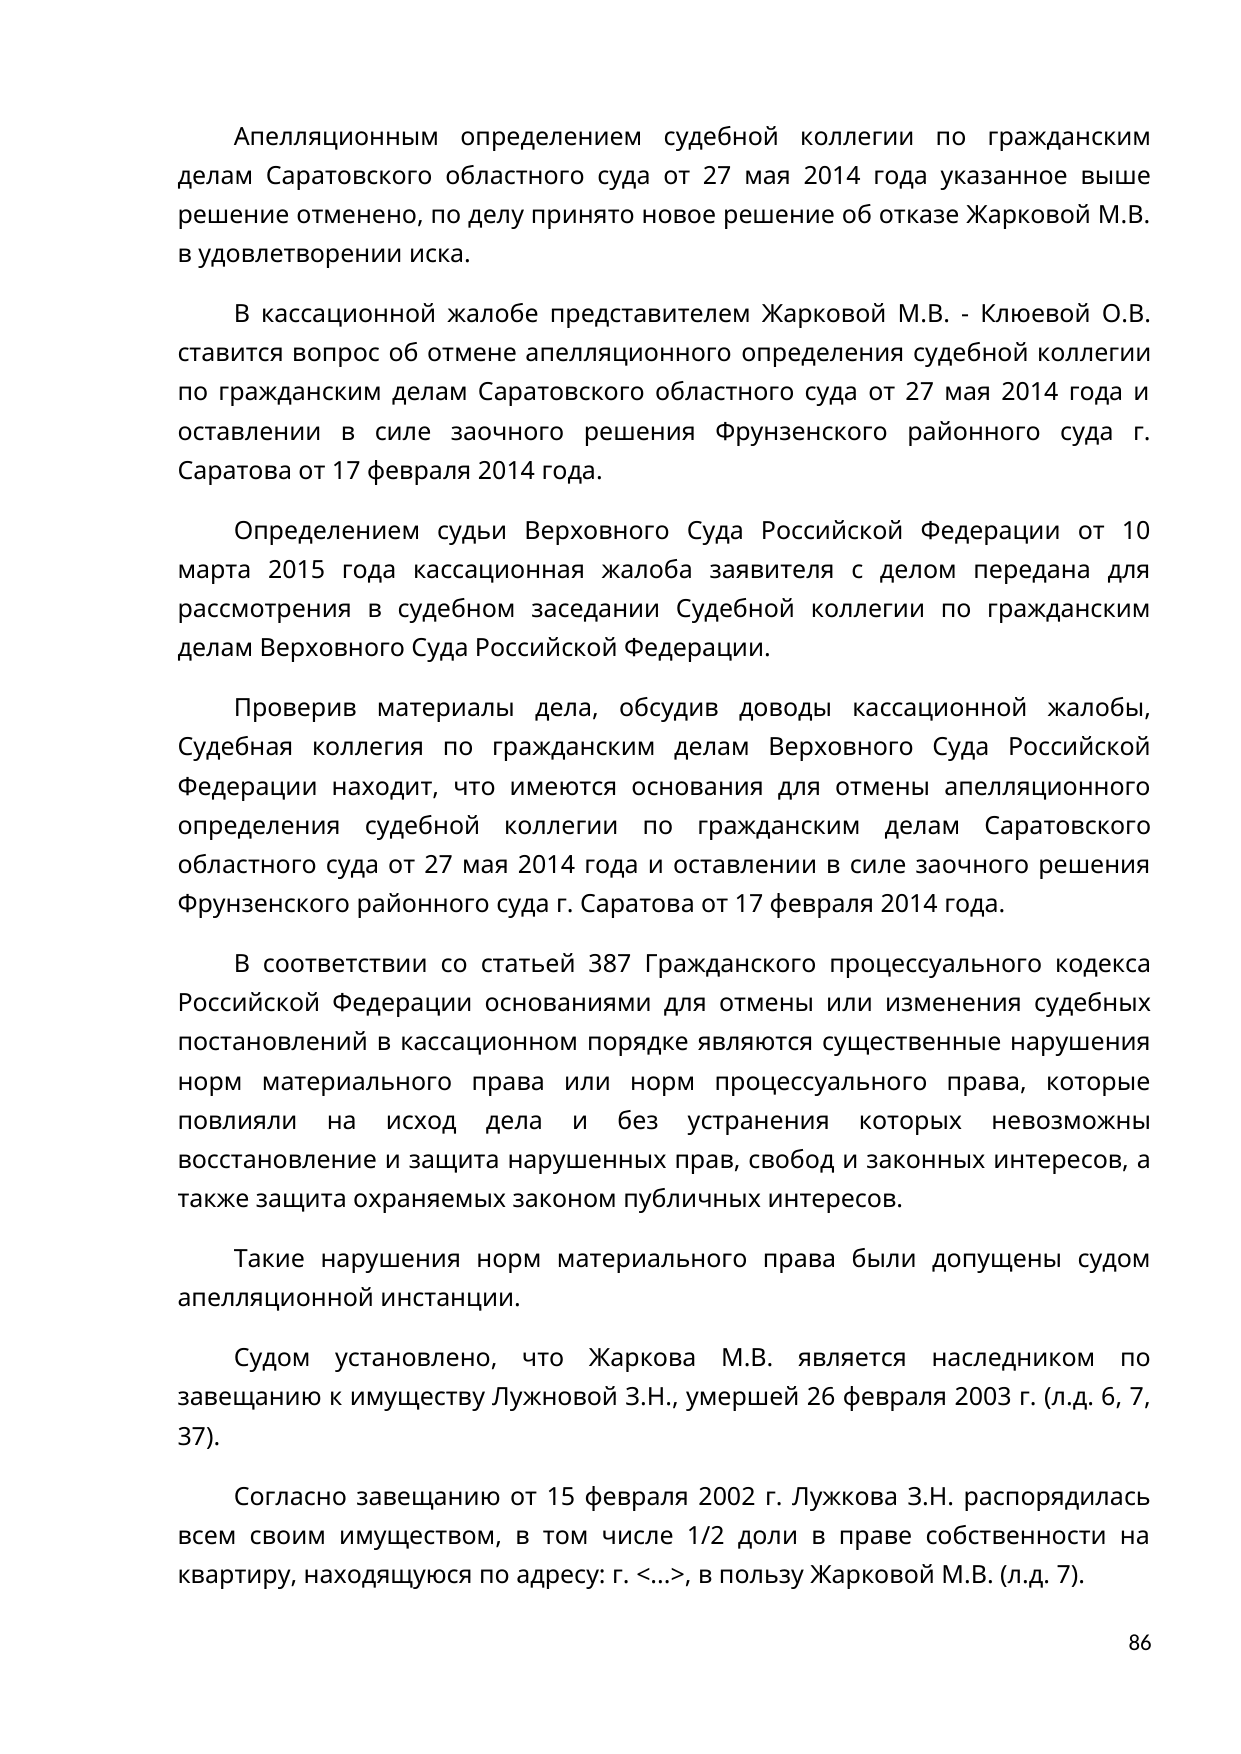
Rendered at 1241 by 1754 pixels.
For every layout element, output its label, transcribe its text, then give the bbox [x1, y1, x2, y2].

text Апелляционным определением судебной коллегии по гражданским делам Саратовского областного суда от 27 мая 2014 года указанное выше решение отменено, по делу принято новое решение об отказе Жарковой М.В. в удовлетворении иска. [177, 118, 1152, 270]
text В соответствии со статьей 387 Гражданского процессуального кодекса Российской Федерации основаниями для отмены или изменения судебных постановлений в кассационном порядке являются существенные нарушения норм материального права или норм процессуального права, которые повлияли на исход дела и без устранения которых невозможны восстановление и защита нарушенных прав, свобод и законных интересов, а также защита охраняемых законом публичных интересов. [177, 946, 1152, 1215]
text Проверив материалы дела, обсудив доводы кассационной жалобы, Судебная коллегия по гражданским делам Верховного Суда Российской Федерации находит, что имеются основания для отмены апелляционного определения судебной коллегии по гражданским делам Саратовского областного суда от 27 мая 2014 года и оставлении в силе заочного решения Фрунзенского районного суда г. Саратова от 17 февраля 2014 года. [177, 690, 1152, 920]
text Судом установлено, что Жаркова М.В. является наследником по завещанию к имуществу Лужновой З.Н., умершей 26 февраля 2003 г. (л.д. 6, 7, 37). [177, 1340, 1152, 1452]
text В кассационной жалобе представителем Жарковой М.В. - Клюевой О.В. ставится вопрос об отмене апелляционного определения судебной коллегии по гражданским делам Саратовского областного суда от 27 мая 2014 года и оставлении в силе заочного решения Фрунзенского районного суда г. Саратова от 17 февраля 2014 года. [177, 296, 1152, 486]
text Такие нарушения норм материального права были допущены судом апелляционной инстанции. [177, 1241, 1152, 1314]
text Согласно завещанию от 15 февраля 2002 г. Лужкова З.Н. распорядилась всем своим имуществом, в том числе 1/2 доли в праве собственности на квартиру, находящуюся по адресу: г. <...>, в пользу Жарковой М.В. (л.д. 7). [177, 1478, 1152, 1591]
text Определением судьи Верховного Суда Российской Федерации от 10 марта 2015 года кассационная жалоба заявителя с делом передана для рассмотрения в судебном заседании Судебной коллегии по гражданским делам Верховного Суда Российской Федерации. [177, 512, 1152, 664]
